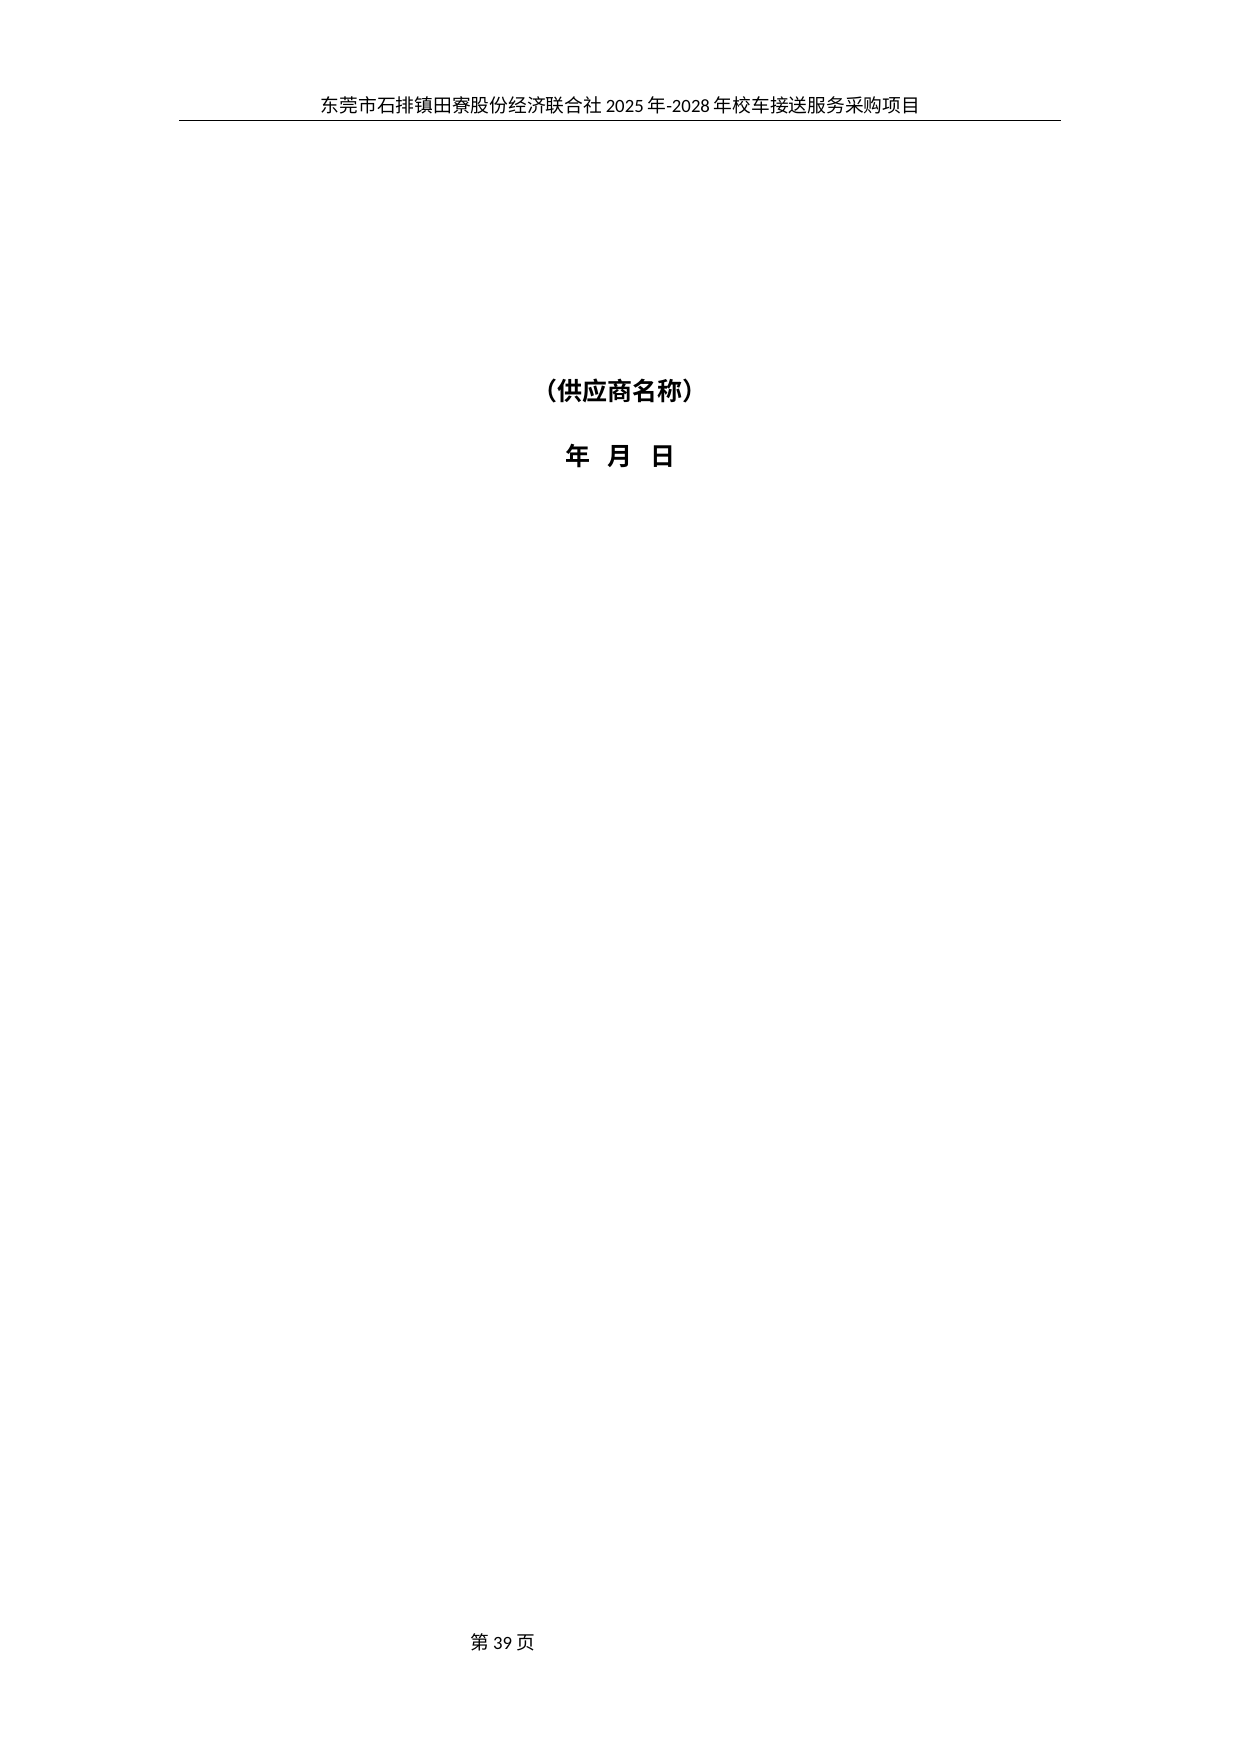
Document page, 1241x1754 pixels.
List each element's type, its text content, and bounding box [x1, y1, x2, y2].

text 年 月 日 [187, 422, 1053, 487]
text （供应商名称） [187, 357, 1053, 422]
